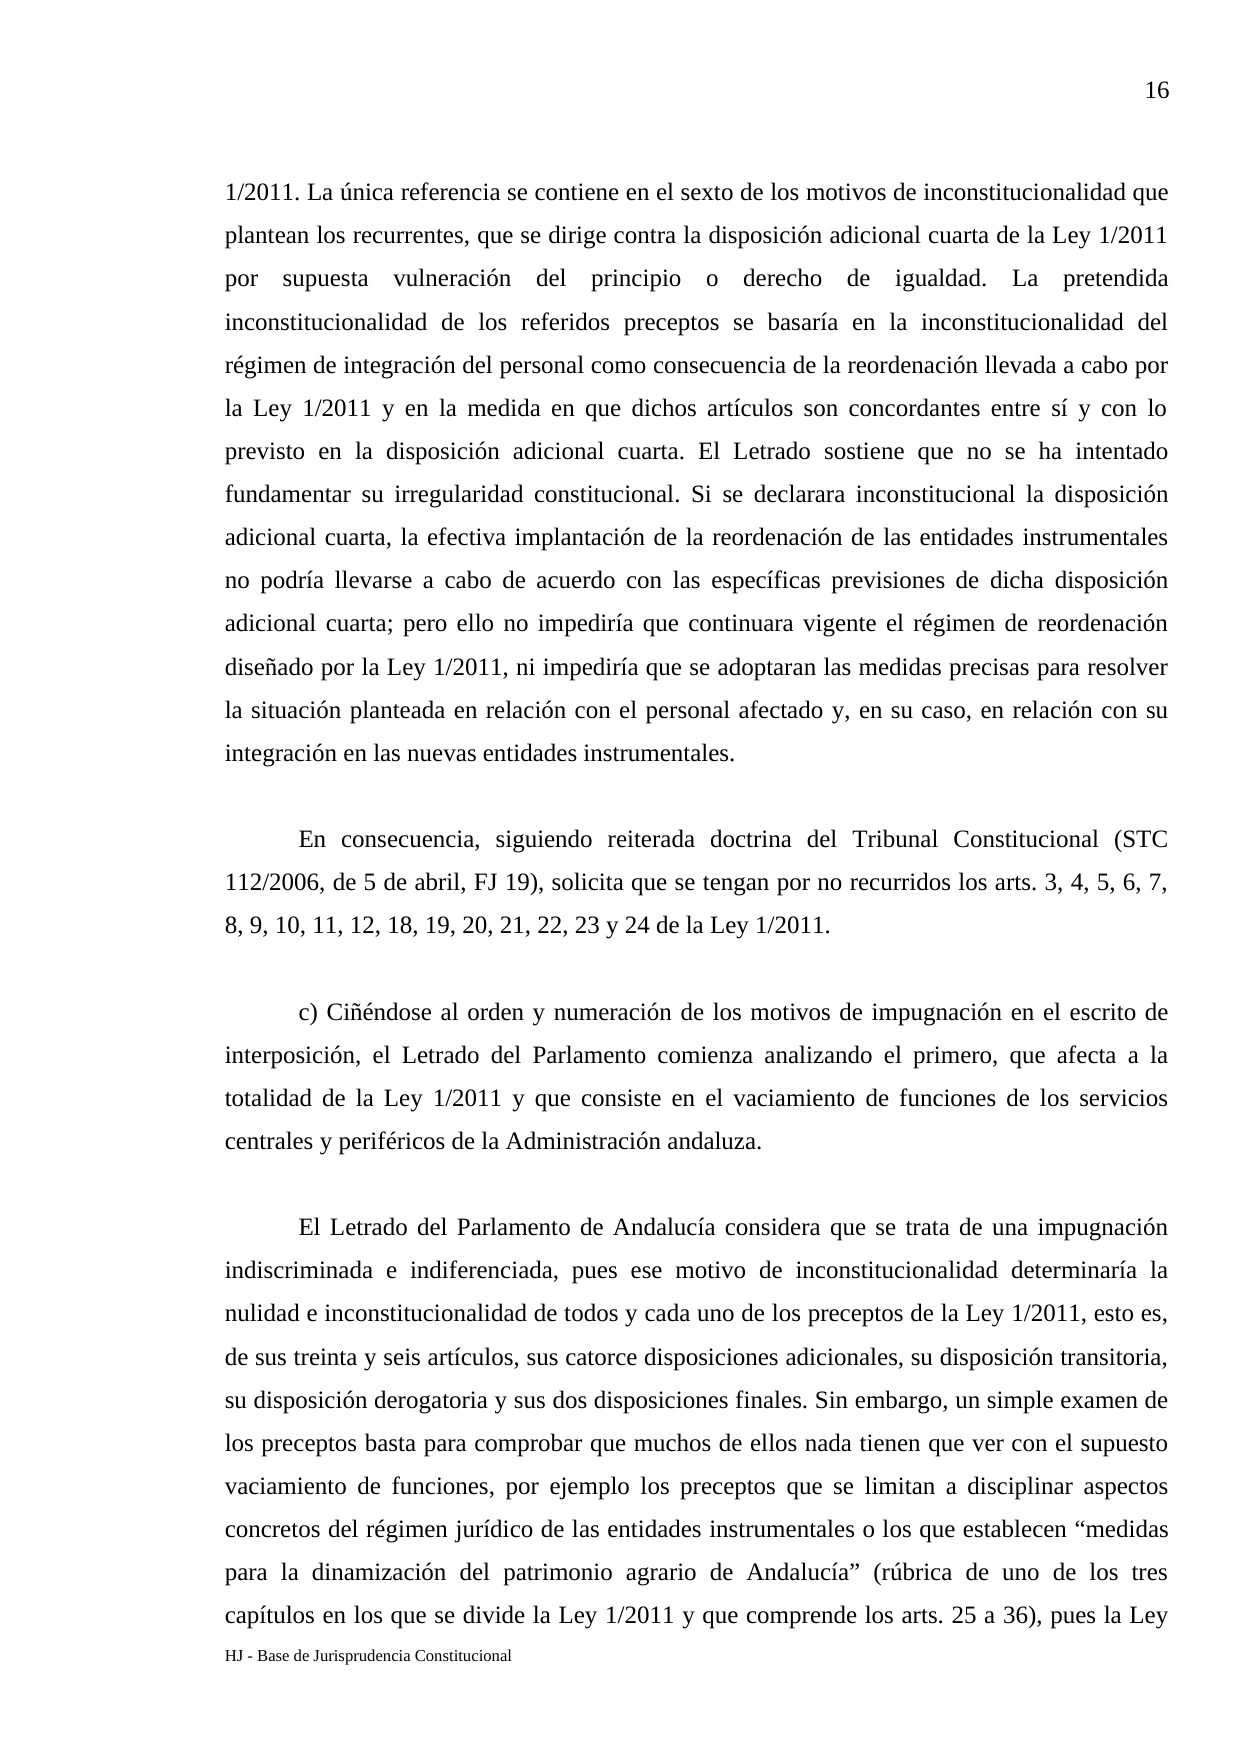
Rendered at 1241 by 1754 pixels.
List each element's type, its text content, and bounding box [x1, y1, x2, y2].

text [224, 1212, 1169, 1629]
text c) Ciñéndose al orden y numeración de los motivos de impugnación en el escrito de interposición, el Letrado del Parlamento comienza analizando el primero, que afecta a la totalidad de la Ley 1/2011 y que consiste en el vaciamiento de funciones de los servicios centrales y periféricos de la Administración andaluza. [224, 997, 1169, 1155]
text En consecuencia, siguiendo reiterada doctrina del Tribunal Constitucional (STC 112/2006, de 5 de abril, FJ 19), solicita que se tengan por no recurridos los arts. 3, 4, 5, 6, 7, 8, 9, 10, 11, 12, 18, 19, 20, 21, 22, 23 y 24 de la Ley 1/2011. [224, 824, 1169, 939]
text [224, 177, 1169, 767]
